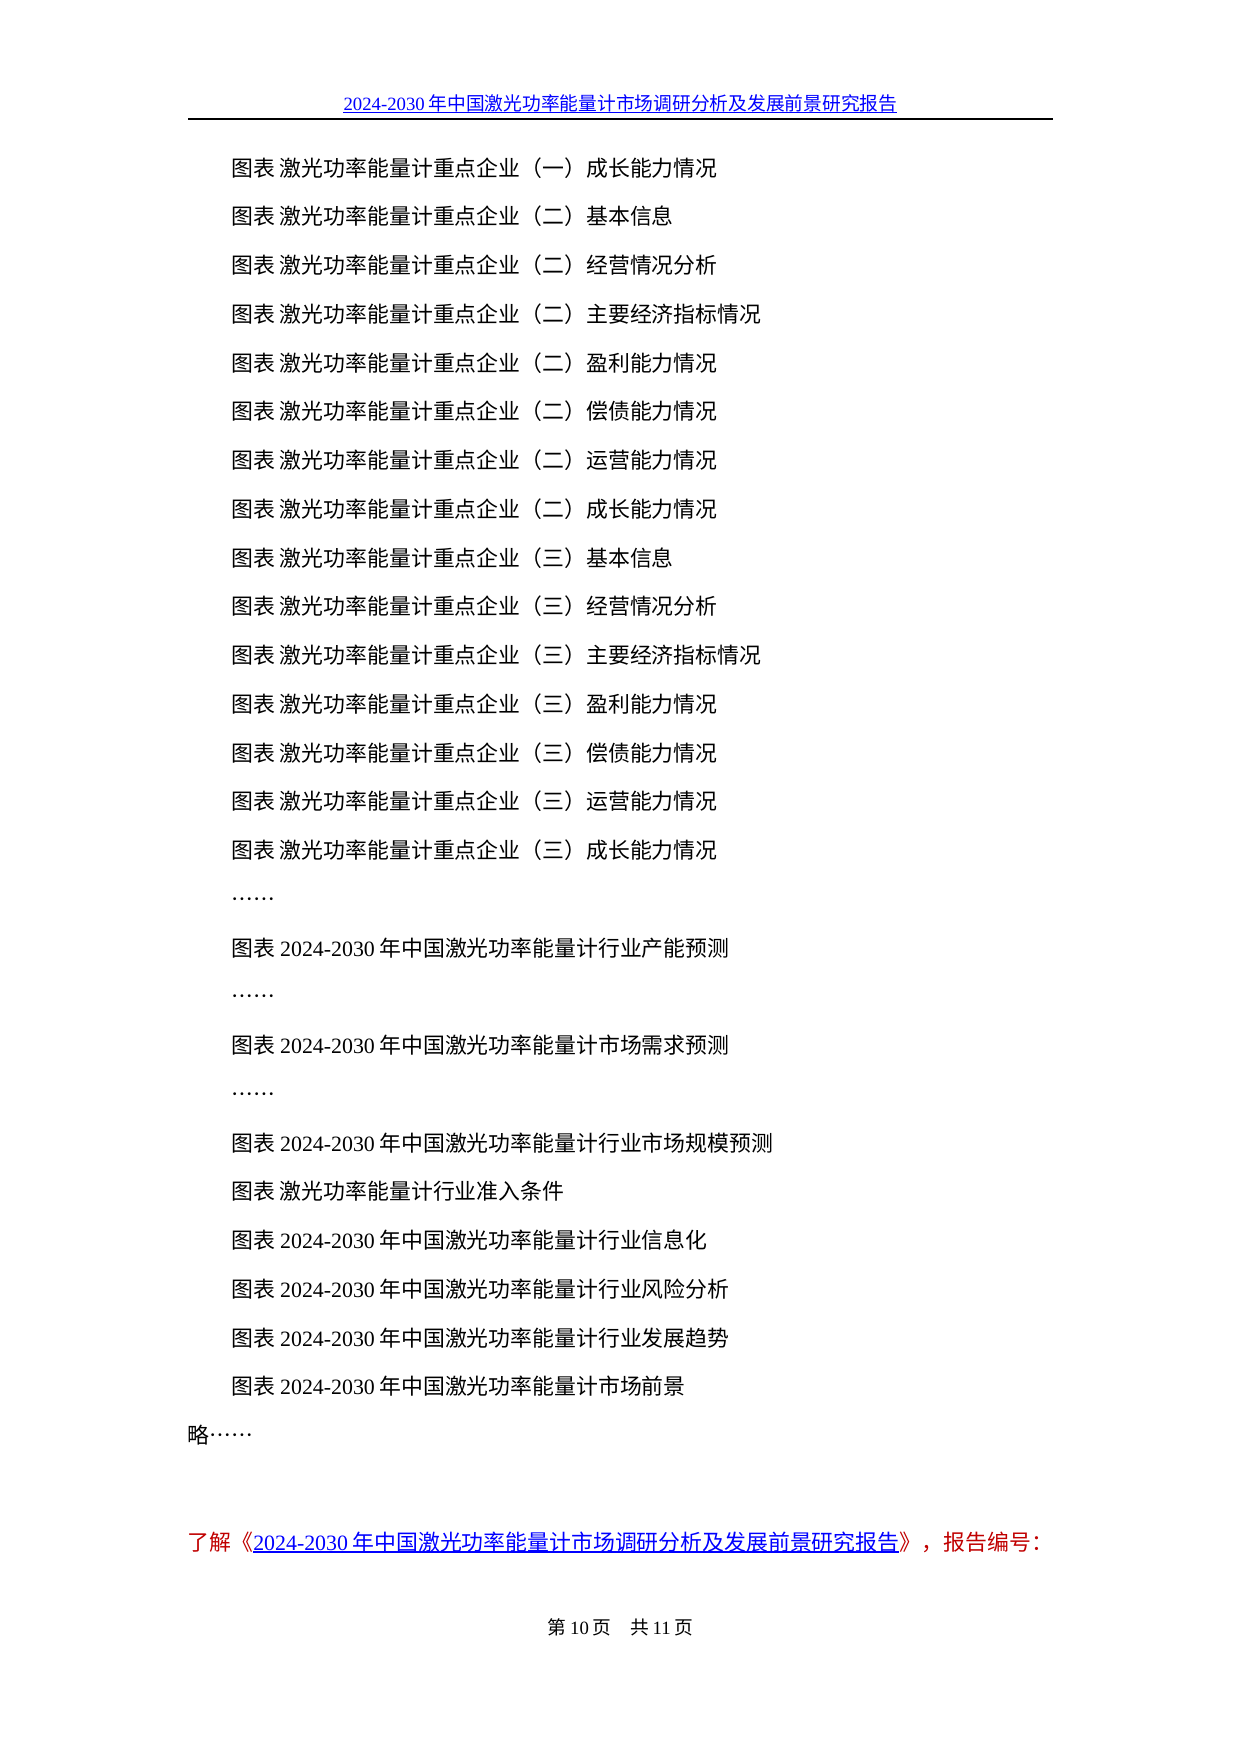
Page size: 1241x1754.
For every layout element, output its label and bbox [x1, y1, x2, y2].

text [187, 150, 1053, 1450]
text [187, 1524, 1053, 1557]
